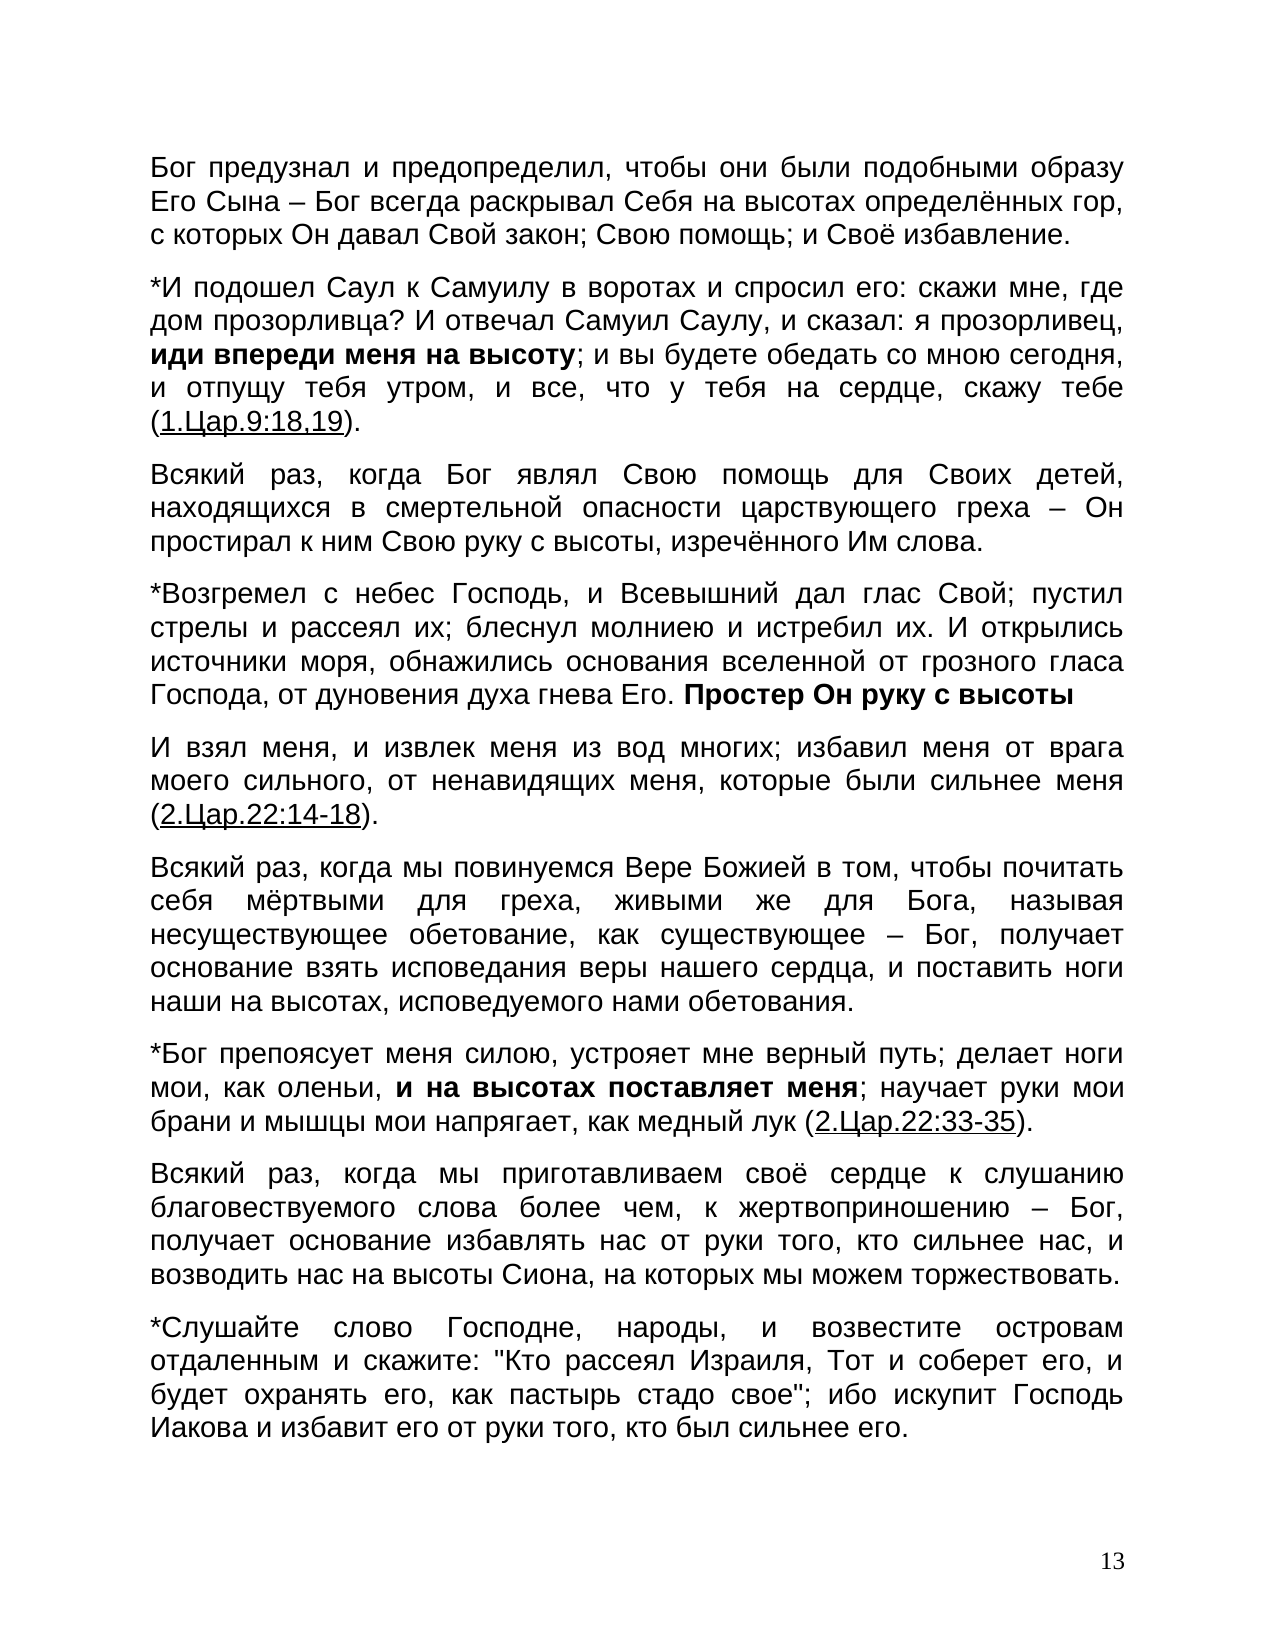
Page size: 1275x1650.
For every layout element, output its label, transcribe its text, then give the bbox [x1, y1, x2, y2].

text *Бог препоясует меня силою, устрояет мне верный путь; делает ноги мои, как оленьи, и на высотах поставляет меня; научает руки мои брани и мышцы мои напрягает, как медный лук (2.Цар.22:33-35). [150, 1036, 1125, 1137]
text Всякий раз, когда мы повинуемся Вере Божией в том, чтобы почитать себя мёртвыми для греха, живыми же для Бога, называя несуществующее обетование, как существующее – Бог, получает основание взять исповедания веры нашего сердца, и поставить ноги наши на высотах, исповедуемого нами обетования. [150, 849, 1125, 1017]
text *И подошел Саул к Самуилу в воротах и спросил его: скажи мне, где дом прозорливца? И отвечал Самуил Саулу, и сказал: я прозорливец, иди впереди меня на высоту; и вы будете обедать со мною сегодня, и отпущу тебя утром, и все, что у тебя на сердце, скажу тебе (1.Цар.9:18,19). [150, 270, 1125, 437]
text Всякий раз, когда Бог являл Свою помощь для Своих детей, находящихся в смертельной опасности царствующего греха – Он простирал к ним Свою руку с высоты, изречённого Им слова. [150, 457, 1125, 557]
text *Возгремел с небес Господь, и Всевышний дал глас Свой; пустил стрелы и рассеял их; блеснул молниею и истребил их. И открылись источники моря, обнажились основания вселенной от грозного гласа Господа, от дуновения духа гнева Его. Простер Он руку с высоты [150, 576, 1125, 711]
text *Слушайте слово Господне, народы, и возвестите островам отдаленным и скажите: "Кто рассеял Израиля, Тот и соберет его, и будет охранять его, как пастырь стадо свое"; ибо искупит Господь Иакова и избавит его от руки того, кто был сильнее его. [150, 1309, 1125, 1444]
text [150, 150, 1125, 251]
text И взял меня, и извлек меня из вод многих; избавил меня от врага моего сильного, от ненавидящих меня, которые были сильнее меня (2.Цар.22:14-18). [150, 730, 1125, 830]
text Всякий раз, когда мы приготавливаем своё сердце к слушанию благовествуемого слова более чем, к жертвоприношению – Бог, получает основание избавлять нас от руки того, кто сильнее нас, и возводить нас на высоты Сиона, на которых мы можем торжествовать. [150, 1156, 1125, 1290]
